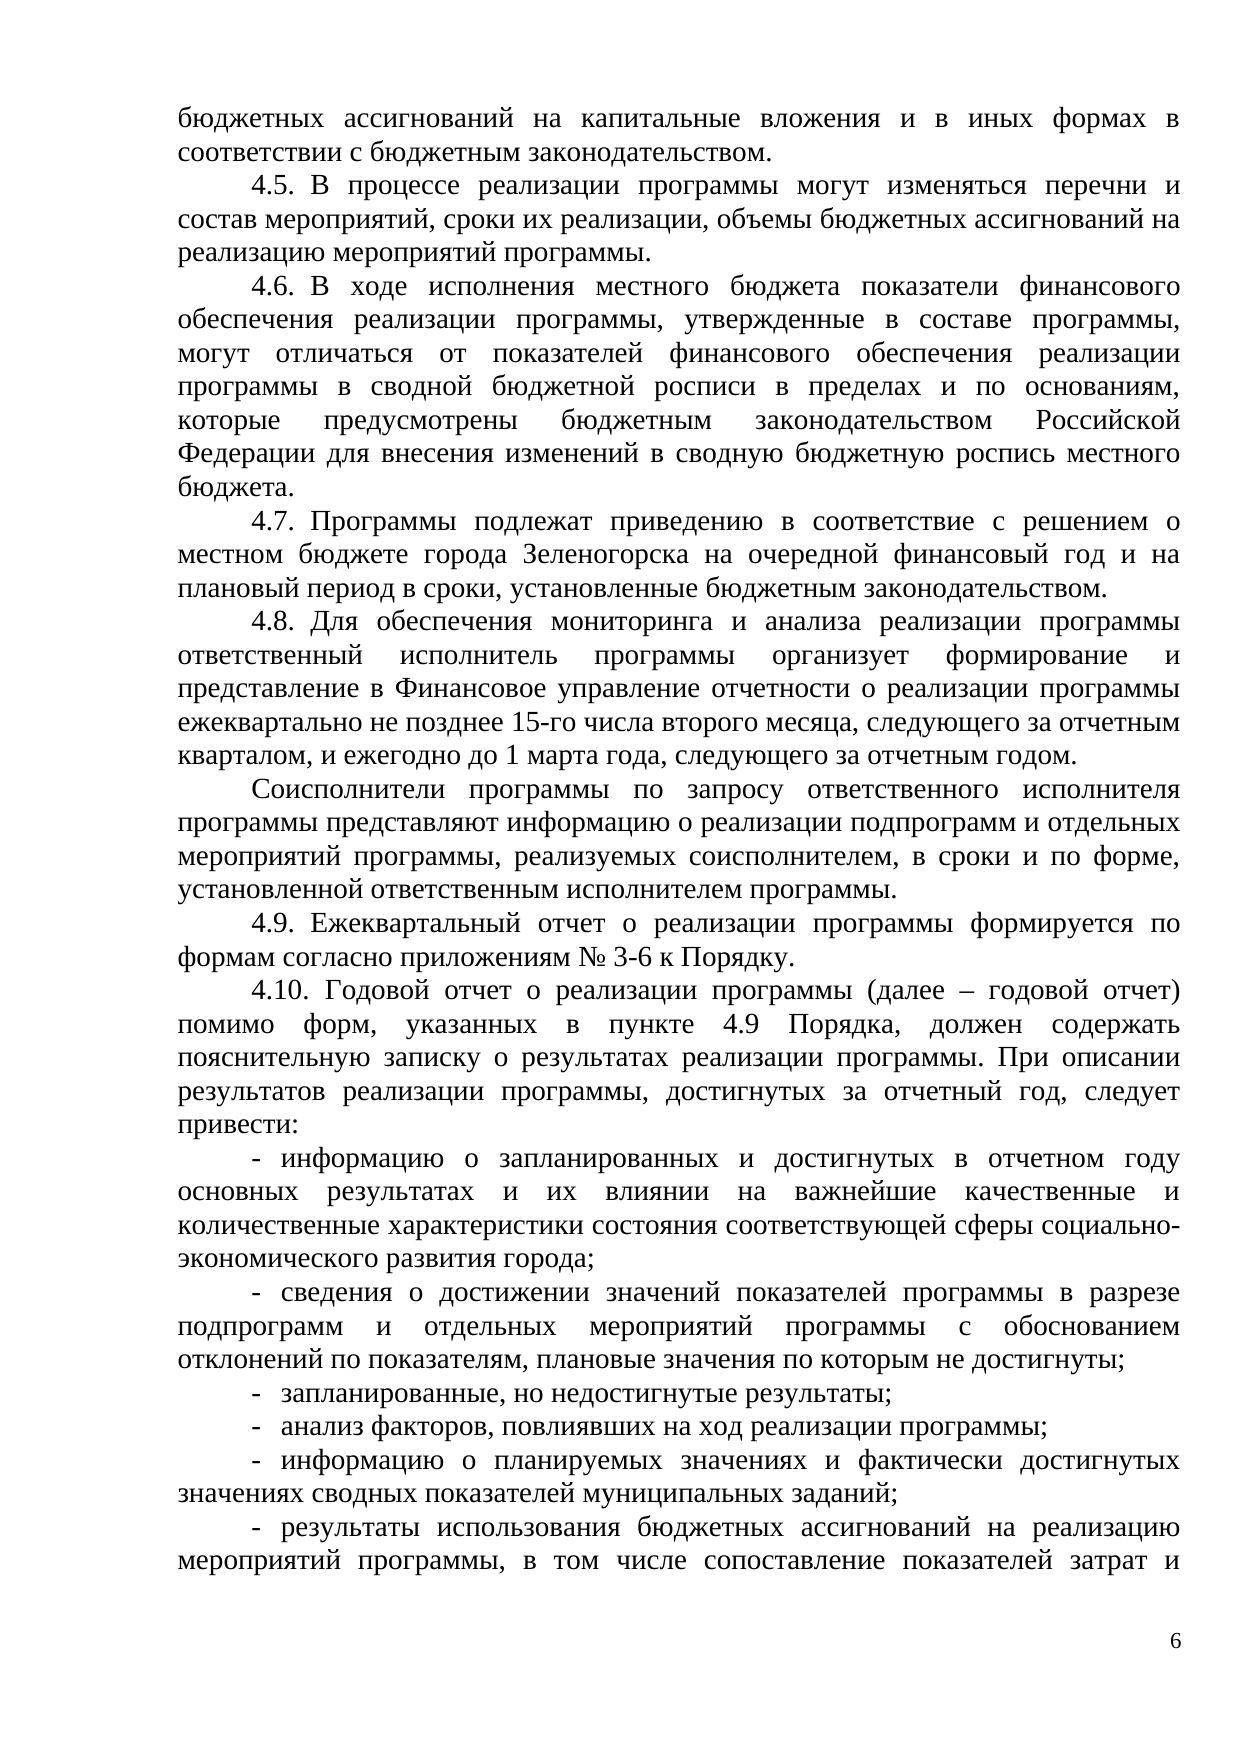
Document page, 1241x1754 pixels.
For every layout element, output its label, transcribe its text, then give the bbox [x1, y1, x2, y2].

text 4.5. В процессе реализации программы могут изменяться перечни и состав мероприятий, сроки их реализации, объемы бюджетных ассигнований на реализацию мероприятий программы. [177, 167, 1181, 268]
text 4.7. Программы подлежат приведению в соответствие с решением о местном бюджете города Зеленогорска на очередной финансовый год и на плановый период в сроки, установленные бюджетным законодательством. [177, 503, 1181, 603]
text Соисполнители программы по запросу ответственного исполнителя программы представляют информацию о реализации подпрограмм и отдельных мероприятий программы, реализуемых соисполнителем, в сроки и по форме, установленной ответственным исполнителем программы. [177, 771, 1181, 905]
text 4.9. Ежеквартальный отчет о реализации программы формируется по формам согласно приложениям № 3-6 к Порядку. [177, 905, 1181, 972]
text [177, 1509, 1181, 1576]
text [177, 100, 1181, 167]
text - информацию о запланированных и достигнутых в отчетном году основных результатах и их влиянии на важнейшие качественные и количественные характеристики состояния соответствующей сферы социально-экономического развития города; [177, 1140, 1181, 1274]
text 4.10. Годовой отчет о реализации программы (далее – годовой отчет) помимо форм, указанных в пункте 4.9 Порядка, должен содержать пояснительную записку о результатах реализации программы. При описании результатов реализации программы, достигнутых за отчетный год, следует привести: [177, 972, 1181, 1140]
text - сведения о достижении значений показателей программы в разрезе подпрограмм и отдельных мероприятий программы с обоснованием отклонений по показателям, плановые значения по которым не достигнуты; [177, 1274, 1181, 1375]
text 4.6. В ходе исполнения местного бюджета показатели финансового обеспечения реализации программы, утвержденные в составе программы, могут отличаться от показателей финансового обеспечения реализации программы в сводной бюджетной росписи в пределах и по основаниям, которые предусмотрены бюджетным законодательством Российской Федерации для внесения изменений в сводную бюджетную роспись местного бюджета. [177, 268, 1181, 503]
text - запланированные, но недостигнутые результаты; [177, 1375, 1181, 1408]
text - информацию о планируемых значениях и фактически достигнутых значениях сводных показателей муниципальных заданий; [177, 1442, 1181, 1509]
text 4.8. Для обеспечения мониторинга и анализа реализации программы ответственный исполнитель программы организует формирование и представление в Финансовое управление отчетности о реализации программы ежеквартально не позднее 15-го числа второго месяца, следующего за отчетным кварталом, и ежегодно до 1 марта года, следующего за отчетным годом. [177, 603, 1181, 771]
text - анализ факторов, повлиявших на ход реализации программы; [177, 1408, 1181, 1442]
